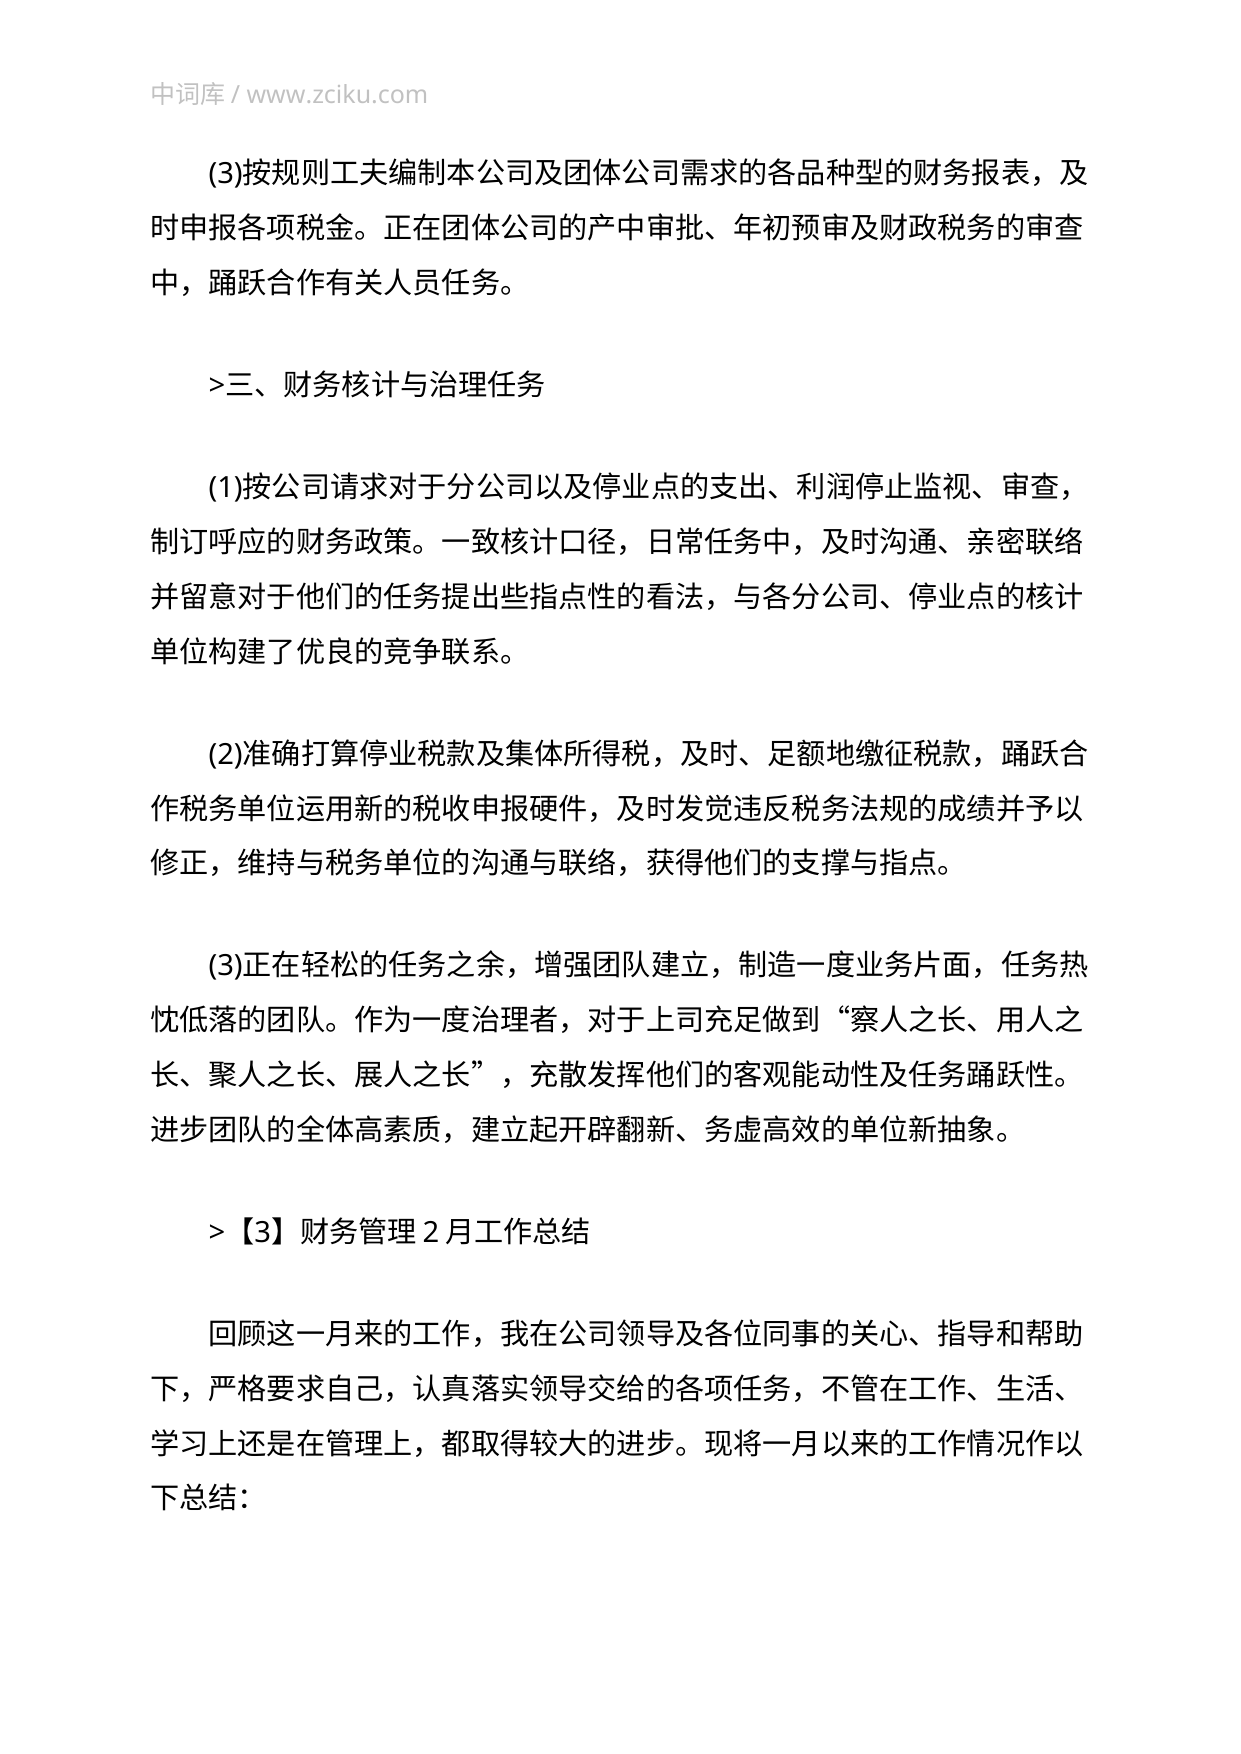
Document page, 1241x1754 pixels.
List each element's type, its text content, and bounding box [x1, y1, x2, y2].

text >【3】财务管理2月工作总结 [150, 1208, 1090, 1251]
text (2)准确打算停业税款及集体所得税，及时、足额地缴征税款，踊跃合作税务单位运用新的税收申报硬件，及时发觉违反税务法规的成绩并予以修正，维持与税务单位的沟通与联络，获得他们的支撑与指点。 [150, 730, 1090, 882]
text (3)正在轻松的任务之余，增强团队建立，制造一度业务片面，任务热忱低落的团队。作为一度治理者，对于上司充足做到“察人之长、用人之长、聚人之长、展人之长”，充散发挥他们的客观能动性及任务踊跃性。进步团队的全体高素质，建立起开辟翻新、务虚高效的单位新抽象。 [150, 942, 1090, 1149]
text 回顾这一月来的工作，我在公司领导及各位同事的关心、指导和帮助下，严格要求自己，认真落实领导交给的各项任务，不管在工作、生活、学习上还是在管理上，都取得较大的进步。现将一月以来的工作情况作以下总结： [150, 1310, 1090, 1517]
text (1)按公司请求对于分公司以及停业点的支出、利润停止监视、审查，制订呼应的财务政策。一致核计口径，日常任务中，及时沟通、亲密联络并留意对于他们的任务提出些指点性的看法，与各分公司、停业点的核计单位构建了优良的竞争联系。 [150, 464, 1090, 671]
text (3)按规则工夫编制本公司及团体公司需求的各品种型的财务报表，及时申报各项税金。正在团体公司的产中审批、年初预审及财政税务的审查中，踊跃合作有关人员任务。 [150, 150, 1090, 302]
text >三、财务核计与治理任务 [150, 362, 1090, 404]
